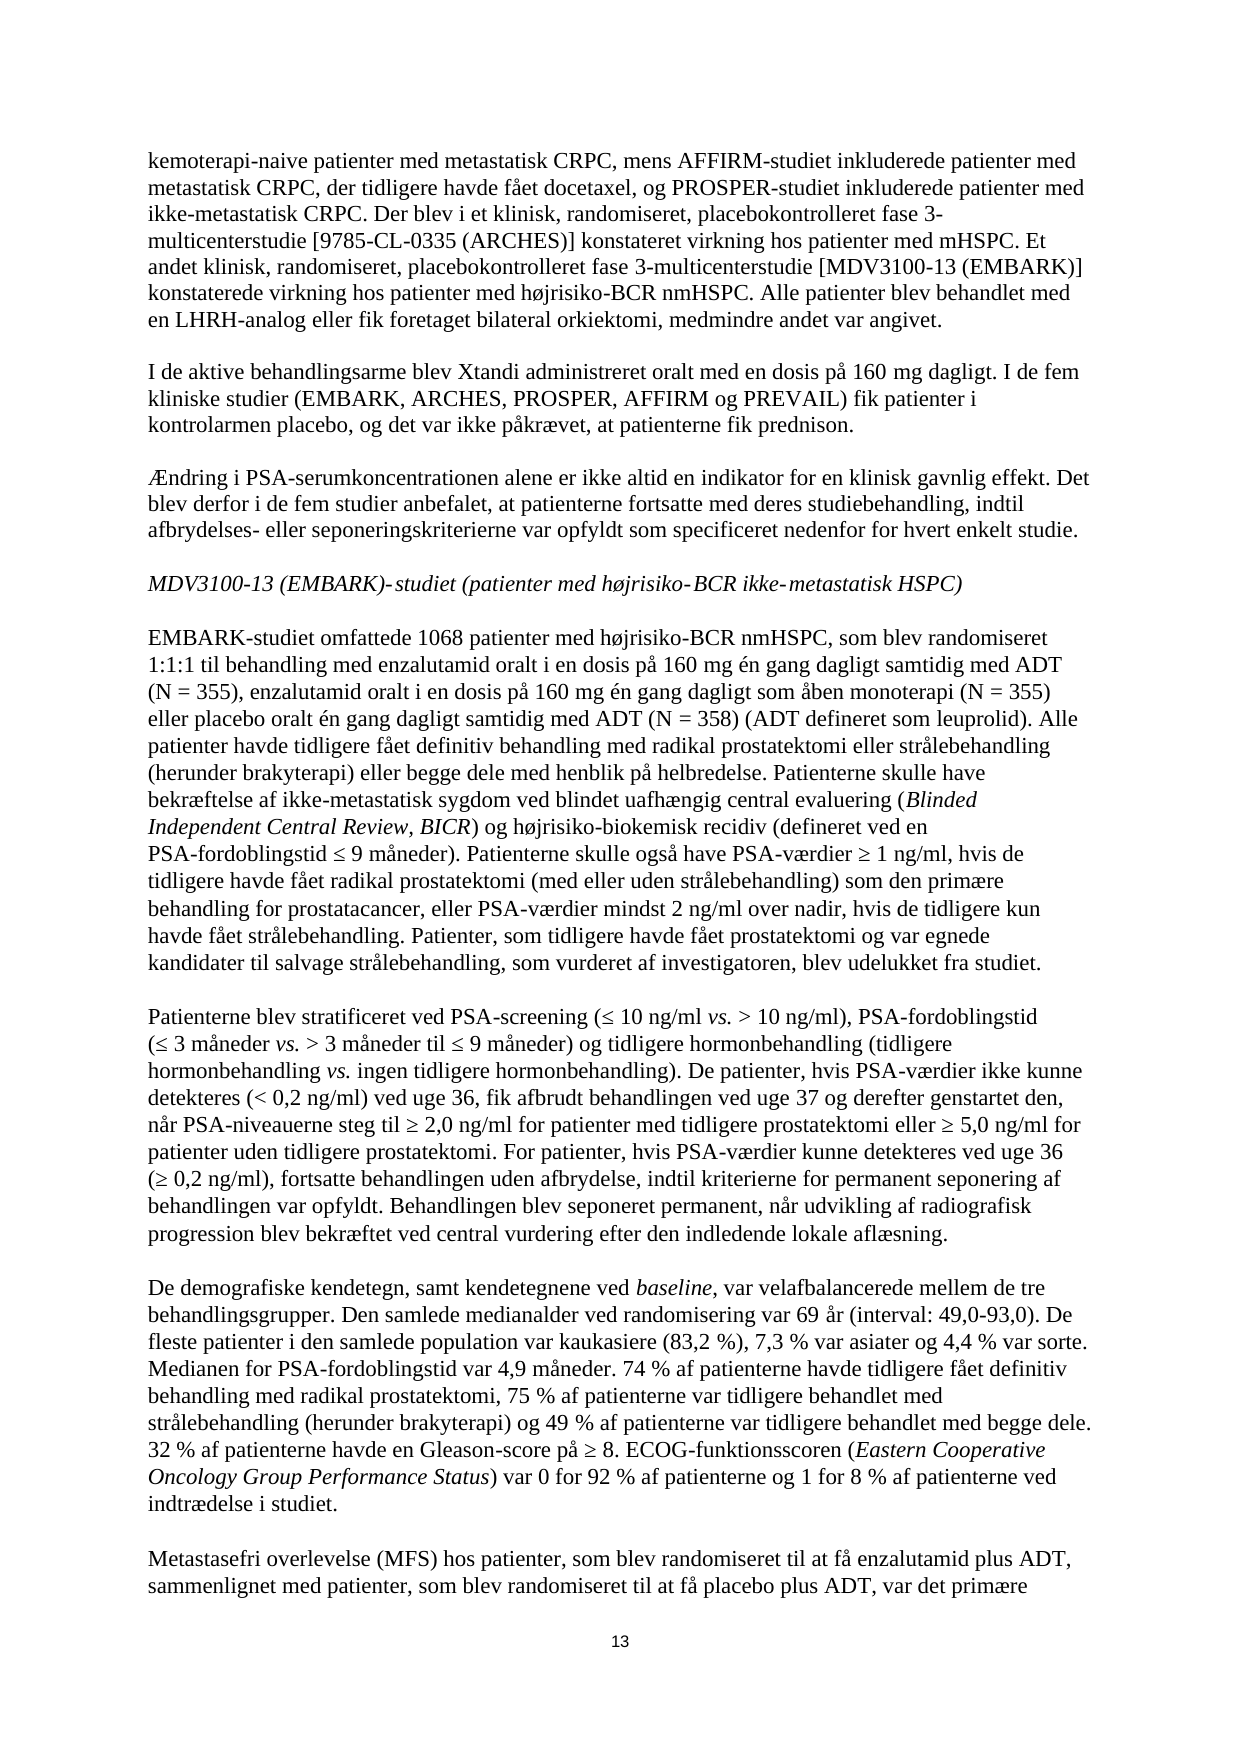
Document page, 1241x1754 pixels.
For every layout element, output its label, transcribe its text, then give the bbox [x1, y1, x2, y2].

text EMBARK-studiet omfattede 1068 patienter med højrisiko-BCR nmHSPC, som blev randomiseret 1:1:1 til behandling med enzalutamid oralt i en dosis på 160 mg én gang dagligt samtidig med ADT (N = 355), enzalutamid oralt i en dosis på 160 mg én gang dagligt som åben monoterapi (N = 355) eller placebo oralt én gang dagligt samtidig med ADT (N = 358) (ADT defineret som leuprolid). Alle patienter havde tidligere fået definitiv behandling med radikal prostatektomi eller strålebehandling (herunder brakyterapi) eller begge dele med henblik på helbredelse. Patienterne skulle have bekræftelse af ikke-metastatisk sygdom ved blindet uafhængig central evaluering (Blinded Independent Central Review, BICR) og højrisiko-biokemisk recidiv (defineret ved en PSA-fordoblingstid ≤ 9 måneder). Patienterne skulle også have PSA-værdier ≥ 1 ng/ml, hvis de tidligere havde fået radikal prostatektomi (med eller uden strålebehandling) som den primære behandling for prostatacancer, eller PSA-værdier mindst 2 ng/ml over nadir, hvis de tidligere kun havde fået strålebehandling. Patienter, som tidligere havde fået prostatektomi og var egnede kandidater til salvage strålebehandling, som vurderet af investigatoren, blev udelukket fra studiet. [148, 623, 1093, 976]
text I de aktive behandlingsarme blev Xtandi administreret oralt med en dosis på 160 mg dagligt. I de fem kliniske studier (EMBARK, ARCHES, PROSPER, AFFIRM og PREVAIL) fik patienter i kontrolarmen placebo, og det var ikke påkrævet, at patienterne fik prednison. [148, 358, 1093, 437]
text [148, 1544, 1093, 1598]
text Ændring i PSA-serumkoncentrationen alene er ikke altid en indikator for en klinisk gavnlig effekt. Det blev derfor i de fem studier anbefalet, at patienterne fortsatte med deres studiebehandling, indtil afbrydelses- eller seponeringskriterierne var opfyldt som specificeret nedenfor for hvert enkelt studie. [148, 464, 1093, 543]
text MDV3100-13 (EMBARK)-studiet (patienter med højrisiko-BCR ikke-metastatisk HSPC) [148, 569, 1093, 596]
text De demografiske kendetegn, samt kendetegnene ved baseline, var velafbalancerede mellem de tre behandlingsgrupper. Den samlede medianalder ved randomisering var 69 år (interval: 49,0-93,0). De fleste patienter i den samlede population var kaukasiere (83,2 %), 7,3 % var asiater og 4,4 % var sorte. Medianen for PSA-fordoblingstid var 4,9 måneder. 74 % af patienterne havde tidligere fået definitiv behandling med radikal prostatektomi, 75 % af patienterne var tidligere behandlet med strålebehandling (herunder brakyterapi) og 49 % af patienterne var tidligere behandlet med begge dele. 32 % af patienterne havde en Gleason-score på ≥ 8. ECOG-funktionsscoren (Eastern Cooperative Oncology Group Performance Status) var 0 for 92 % af patienterne og 1 for 8 % af patienterne ved indtrædelse i studiet. [148, 1273, 1093, 1517]
text Patienterne blev stratificeret ved PSA-screening (≤ 10 ng/ml vs. > 10 ng/ml), PSA-fordoblingstid (≤ 3 måneder vs. > 3 måneder til ≤ 9 måneder) og tidligere hormonbehandling (tidligere hormonbehandling vs. ingen tidligere hormonbehandling). De patienter, hvis PSA-værdier ikke kunne detekteres (< 0,2 ng/ml) ved uge 36, fik afbrudt behandlingen ved uge 37 og derefter genstartet den, når PSA-niveauerne steg til ≥ 2,0 ng/ml for patienter med tidligere prostatektomi eller ≥ 5,0 ng/ml for patienter uden tidligere prostatektomi. For patienter, hvis PSA-værdier kunne detekteres ved uge 36 (≥ 0,2 ng/ml), fortsatte behandlingen uden afbrydelse, indtil kriterierne for permanent seponering af behandlingen var opfyldt. Behandlingen blev seponeret permanent, når udvikling af radiografisk progression blev bekræftet ved central vurdering efter den indledende lokale aflæsning. [148, 1003, 1093, 1246]
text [148, 148, 1093, 332]
